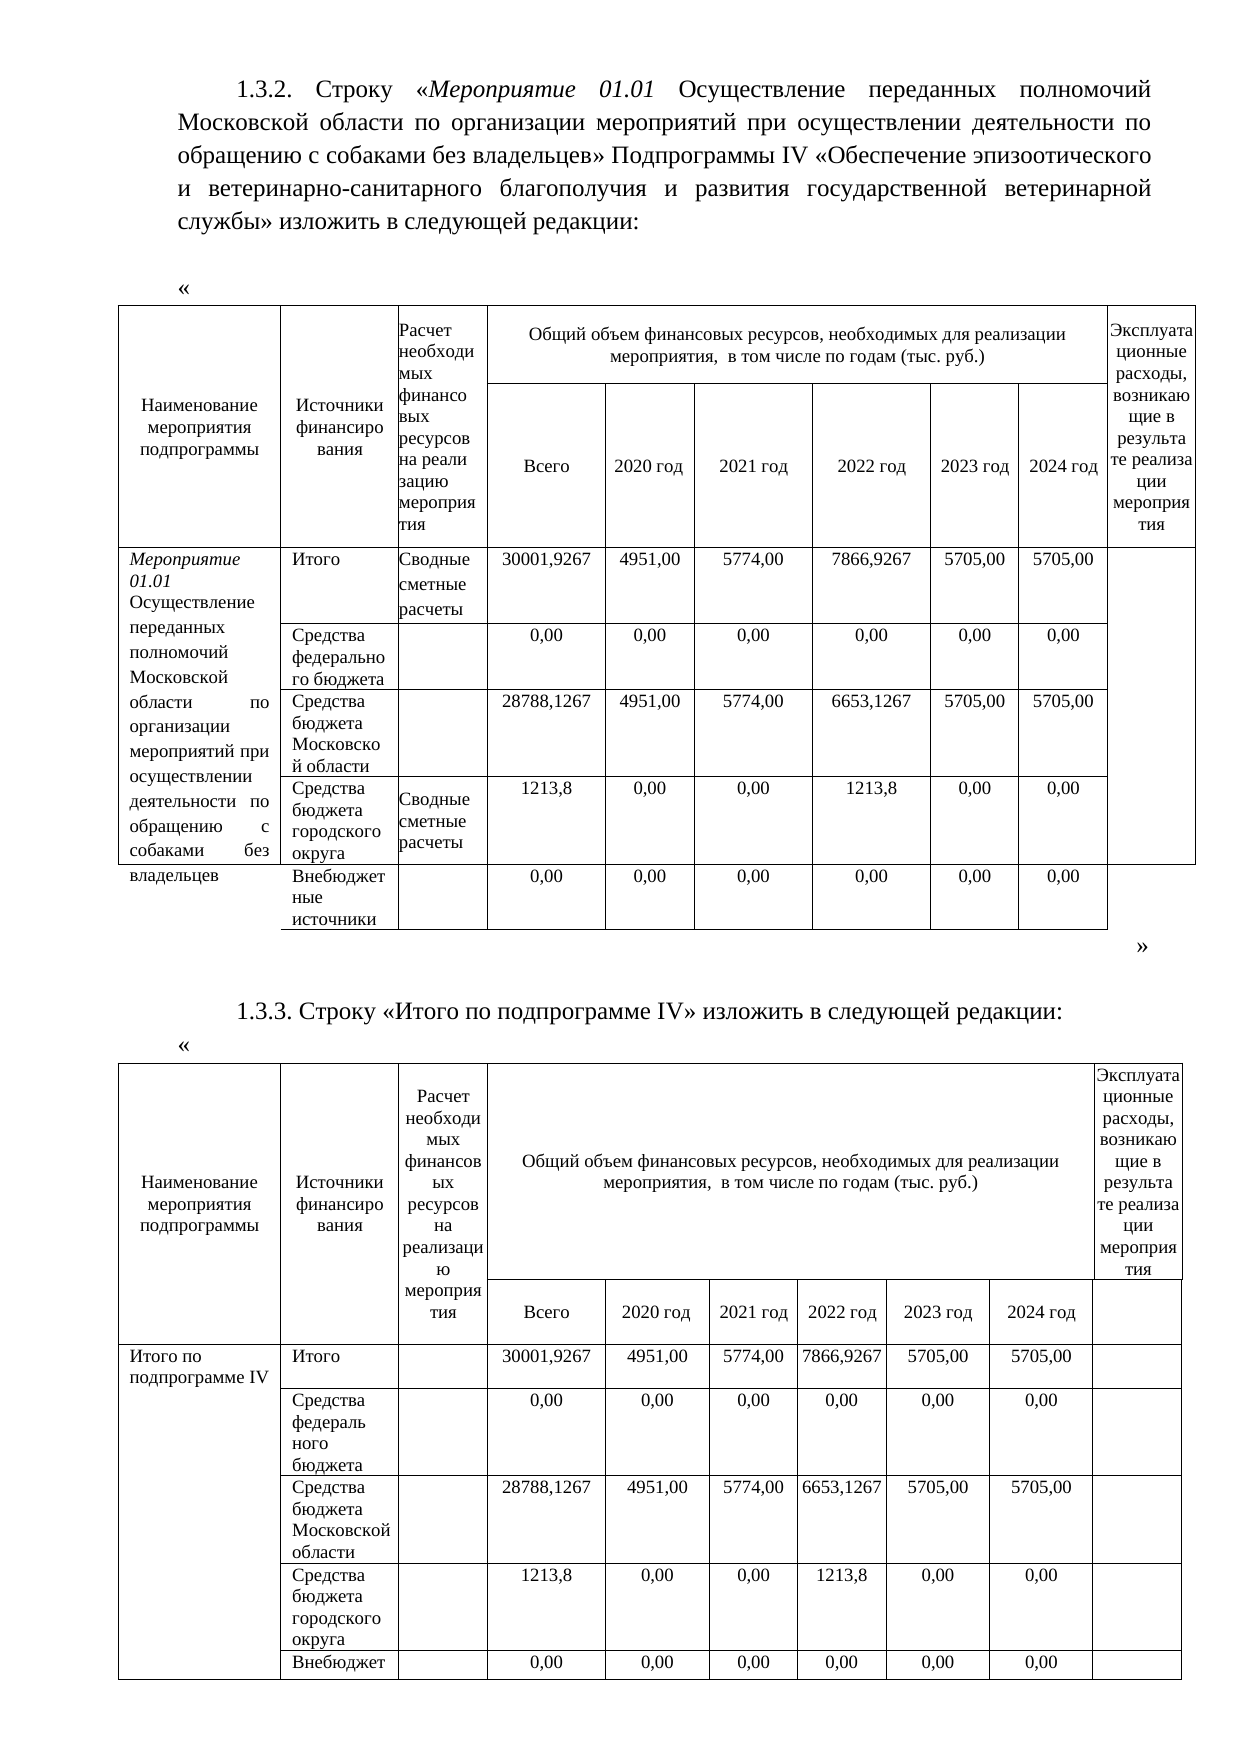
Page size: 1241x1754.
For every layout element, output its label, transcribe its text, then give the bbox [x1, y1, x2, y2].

table_cell 0,00 [606, 777, 694, 863]
table_header Наименование мероприятия подпрограммы [119, 306, 280, 547]
table_cell [1093, 1345, 1181, 1388]
table_cell Сводные сметные расчеты [399, 548, 487, 623]
table_cell 0,00 [710, 1651, 797, 1679]
table_cell 0,00 [1019, 865, 1107, 929]
table_cell 2021 год [695, 384, 812, 547]
table_cell 2024 год [1019, 384, 1107, 547]
table_cell 1213,8 [813, 777, 930, 863]
table_cell Всего [488, 1280, 605, 1344]
table_cell 0,00 [710, 1564, 797, 1650]
table_header Общий объем финансовых ресурсов, необходимых для реализации мероприятия, в том числе по годам (тыс. руб.) [488, 1064, 1094, 1279]
table_cell 1213,8 [488, 777, 605, 863]
table_cell 5705,00 [1019, 690, 1107, 776]
text « [177, 272, 1152, 301]
table_cell Средства федерального бюджета [281, 624, 398, 689]
table_cell 5705,00 [931, 548, 1018, 623]
table_cell [399, 1345, 487, 1388]
table_cell 5705,00 [990, 1345, 1092, 1388]
table_cell 30001,9267 [488, 1345, 605, 1388]
table_header Эксплуатационные расходы, возникающие в результа те реализа ции мероприя тия [1108, 306, 1195, 547]
table_header Источники финансирования [281, 1064, 398, 1344]
table_cell 7866,9267 [813, 548, 930, 623]
table_cell 2023 год [887, 1280, 989, 1344]
table_cell 0,00 [606, 624, 694, 689]
table_cell [399, 865, 487, 929]
table_cell Мероприятие 01.01 Осуществление переданных полномочий Московской области по организации мероприятий при осуществлении деятельности по обращению с собаками без владельцев [119, 548, 280, 863]
table_cell [1093, 1280, 1181, 1344]
table_cell 0,00 [695, 624, 812, 689]
table_cell 2020 год [606, 1280, 709, 1344]
table_cell 5774,00 [710, 1345, 797, 1388]
table_cell 2020 год [606, 384, 694, 547]
table_cell 0,00 [887, 1651, 989, 1679]
table_cell 0,00 [887, 1389, 989, 1475]
table_cell 0,00 [887, 1564, 989, 1650]
table_cell 0,00 [931, 777, 1018, 863]
table_cell 5705,00 [887, 1476, 989, 1562]
table_cell 2022 год [798, 1280, 886, 1344]
table_cell Итого [281, 548, 398, 623]
table_cell [399, 1651, 487, 1679]
table_cell 4951,00 [606, 1476, 709, 1562]
table_cell 0,00 [798, 1389, 886, 1475]
table_cell [399, 1389, 487, 1475]
table_cell 28788,1267 [488, 690, 605, 776]
table_cell Средства бюджета Московской области [281, 1476, 398, 1562]
table_cell Средства бюджета Московской области [281, 690, 398, 776]
table_cell 0,00 [813, 624, 930, 689]
table_cell 2022 год [813, 384, 930, 547]
table_cell 0,00 [1019, 624, 1107, 689]
table_cell 5705,00 [990, 1476, 1092, 1562]
table_cell Итого [281, 1345, 398, 1388]
table_cell 0,00 [813, 865, 930, 929]
table_cell 1213,8 [488, 1564, 605, 1650]
table_header Расчет необходи мых финансо вых ресурсов на реали зацию мероприя тия [399, 306, 487, 547]
table_cell 7866,9267 [798, 1345, 886, 1388]
table_cell 0,00 [710, 1389, 797, 1475]
table_header Источники финансирования [281, 306, 398, 547]
table_cell 0,00 [606, 865, 694, 929]
table_cell Сводные сметные расчеты [399, 777, 487, 863]
table_cell [399, 1476, 487, 1562]
table_cell Итого по подпрограмме IV [119, 1345, 280, 1679]
table_cell 0,00 [488, 1389, 605, 1475]
table_cell Средства федераль ного бюджета [281, 1389, 398, 1475]
table_cell 0,00 [798, 1651, 886, 1679]
table_cell [399, 624, 487, 689]
table_cell 0,00 [990, 1564, 1092, 1650]
table_cell 30001,9267 [488, 548, 605, 623]
table_header Наименование мероприятия подпрограммы [119, 1064, 280, 1344]
table_cell Средства бюджета городского округа [281, 1564, 398, 1650]
table_cell 5774,00 [710, 1476, 797, 1562]
table_cell 0,00 [1019, 777, 1107, 863]
table_cell 0,00 [606, 1651, 709, 1679]
table_cell 0,00 [606, 1564, 709, 1650]
table_cell Внебюджетные источники [281, 865, 398, 929]
table_cell 2023 год [931, 384, 1018, 547]
table_cell 0,00 [695, 777, 812, 863]
table_cell [1093, 1476, 1181, 1562]
table_cell [399, 1564, 487, 1650]
table_cell 5774,00 [695, 548, 812, 623]
table_cell 5705,00 [931, 690, 1018, 776]
table_cell [1093, 1389, 1181, 1475]
table_cell 2021 год [710, 1280, 797, 1344]
table_cell [1093, 1651, 1181, 1679]
table_header Общий объем финансовых ресурсов, необходимых для реализации мероприятия, в том числе по годам (тыс. руб.) [488, 306, 1107, 383]
table_cell 0,00 [488, 865, 605, 929]
text » [177, 930, 1152, 959]
table_header Эксплуатационные расходы, возникающие в результа те реализа ции мероприя тия [1095, 1064, 1182, 1279]
table_header Расчет необходи мых финансовых ресурсов на реализацию мероприя тия [399, 1064, 487, 1344]
table_cell 0,00 [606, 1389, 709, 1475]
table_cell 0,00 [990, 1651, 1092, 1679]
table_cell 6653,1267 [798, 1476, 886, 1562]
table_cell 2024 год [990, 1280, 1092, 1344]
table_cell [1108, 548, 1195, 863]
table_cell 6653,1267 [813, 690, 930, 776]
table_cell 28788,1267 [488, 1476, 605, 1562]
table_cell 0,00 [931, 624, 1018, 689]
table_cell 5705,00 [1019, 548, 1107, 623]
text 1.3.3. Строку «Итого по подпрограмме IV» изложить в следующей редакции: [177, 996, 1152, 1025]
table_cell 4951,00 [606, 690, 694, 776]
table_cell [1093, 1564, 1181, 1650]
table_cell 0,00 [488, 624, 605, 689]
table_cell Средства бюджета городского округа [281, 777, 398, 863]
table_cell Всего [488, 384, 605, 547]
table_cell 5774,00 [695, 690, 812, 776]
table_cell 0,00 [931, 865, 1018, 929]
table_cell 1213,8 [798, 1564, 886, 1650]
table_cell 0,00 [488, 1651, 605, 1679]
table_cell 0,00 [695, 865, 812, 929]
table_cell [399, 690, 487, 776]
text 1.3.2. Строку «Мероприятие 01.01 Осуществление переданных полномочий Московской области по организации мероприятий при осуществлении деятельности по обращению с собаками без владельцев» Подпрограммы IV «Обеспечение эпизоотического и ветеринарно-санитарного благополучия и развития государственной ветеринарной службы» изложить в следующей редакции: [177, 74, 1152, 235]
table_cell 4951,00 [606, 1345, 709, 1388]
text « [177, 1029, 1152, 1058]
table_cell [281, 1651, 398, 1679]
table_cell 5705,00 [887, 1345, 989, 1388]
table_cell 4951,00 [606, 548, 694, 623]
table_cell 0,00 [990, 1389, 1092, 1475]
